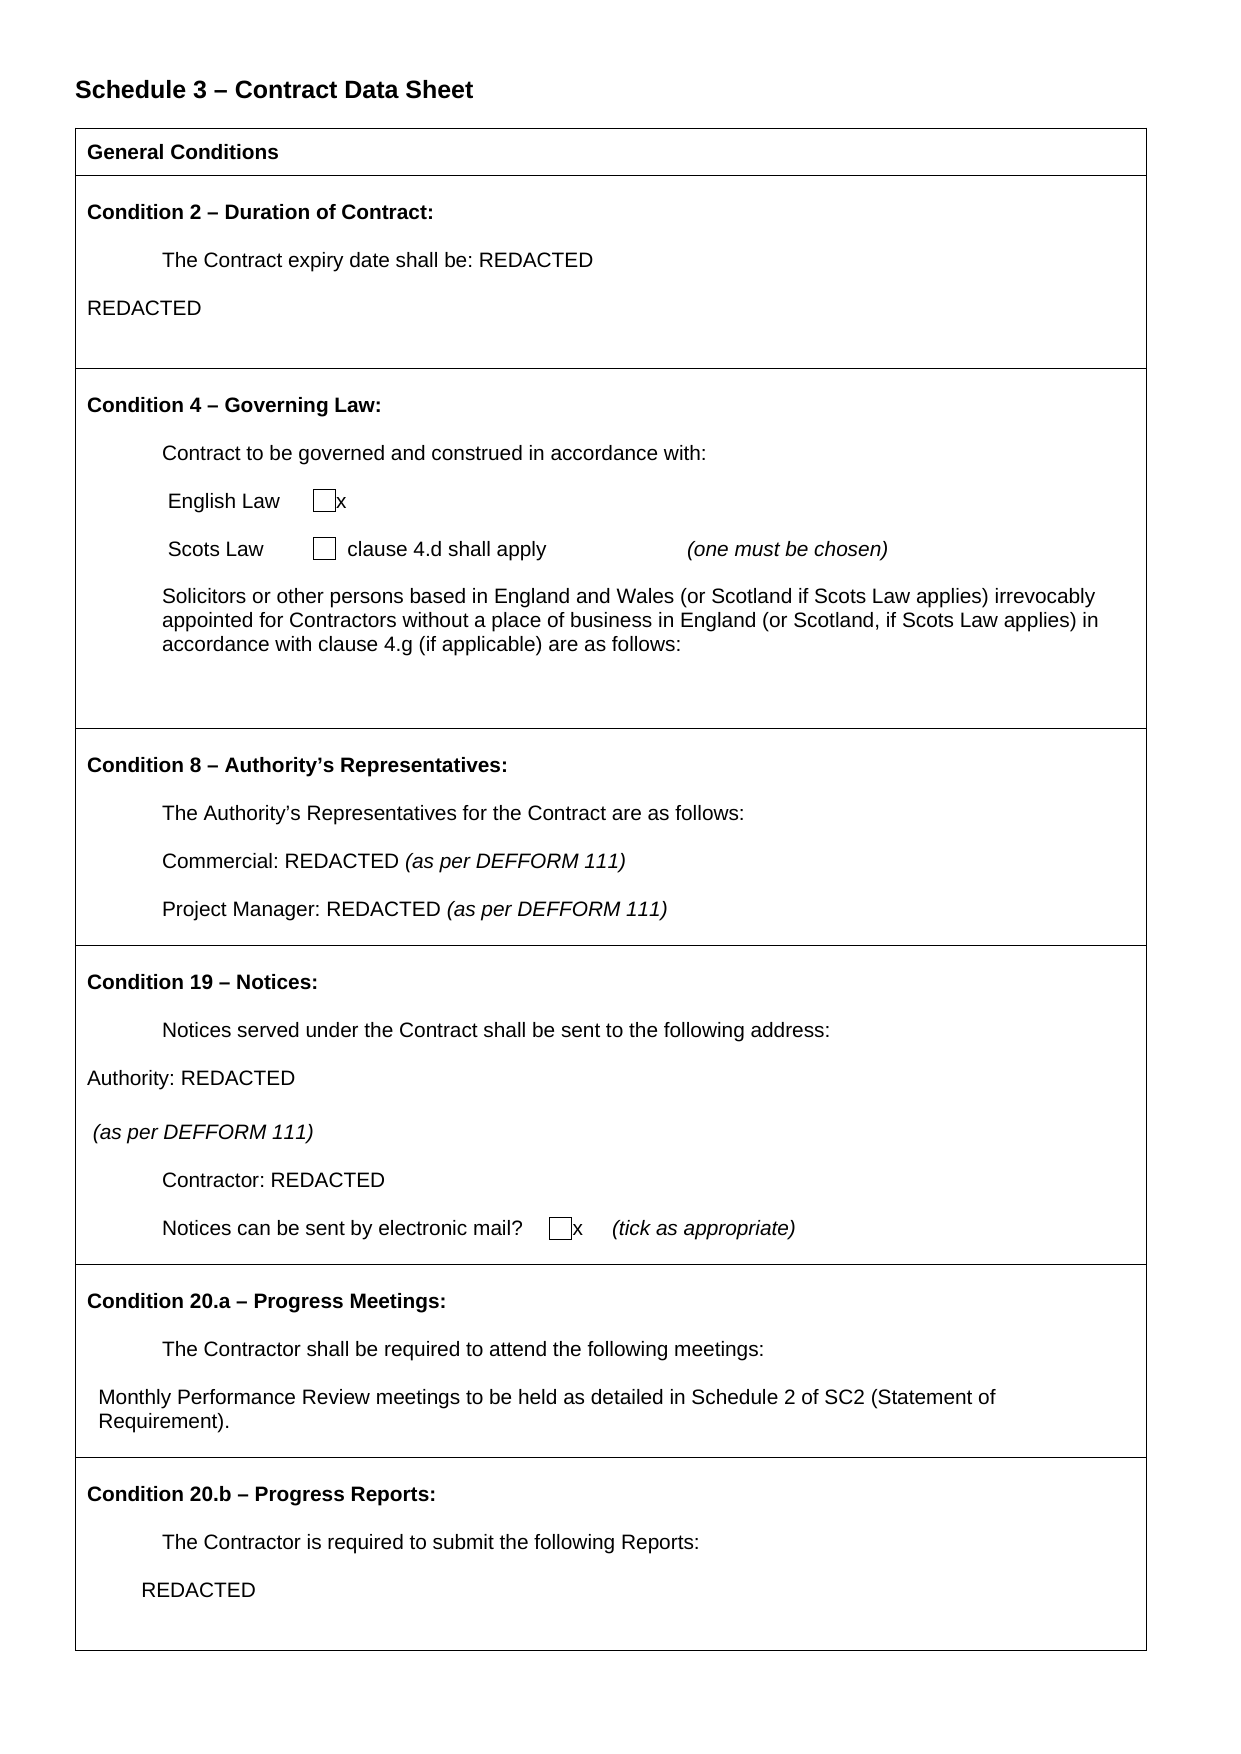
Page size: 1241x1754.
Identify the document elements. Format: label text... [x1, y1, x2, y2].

table_cell Condition 8 – Authority’s Representatives: The Authority’s Representatives for the Contract are as follows: Commercial: REDACTED (as per DEFFORM 111) Project Manager: REDACTED (as per DEFFORM 111) [76, 729, 1146, 945]
table_cell Condition 4 – Governing Law: Contract to be governed and construed in accordance with: English Law x Scots Law clause 4.d shall apply (one must be chosen) Solicitors or other persons based in England and Wales (or Scotland if Scots Law applies) irrevocably appointed for Contractors without a place of business in England (or Scotland, if Scots Law applies) in accordance with clause 4.g (if applicable) are as follows: [76, 369, 1146, 728]
table_cell Condition 19 – Notices: Notices served under the Contract shall be sent to the following address: Authority: REDACTED (as per DEFFORM 111) Contractor: REDACTED Notices can be sent by electronic mail? x (tick as appropriate) [76, 946, 1146, 1264]
text Schedule 3 – Contract Data Sheet [75, 75, 1165, 104]
table_cell Condition 20.b – Progress Reports: The Contractor is required to submit the following Reports: REDACTED [76, 1458, 1146, 1649]
table_cell Condition 20.a – Progress Meetings: The Contractor shall be required to attend the following meetings: [76, 1265, 1146, 1457]
table_header General Conditions [76, 129, 1146, 175]
table_cell Condition 2 – Duration of Contract: The Contract expiry date shall be: REDACTED REDACTED [76, 176, 1146, 368]
